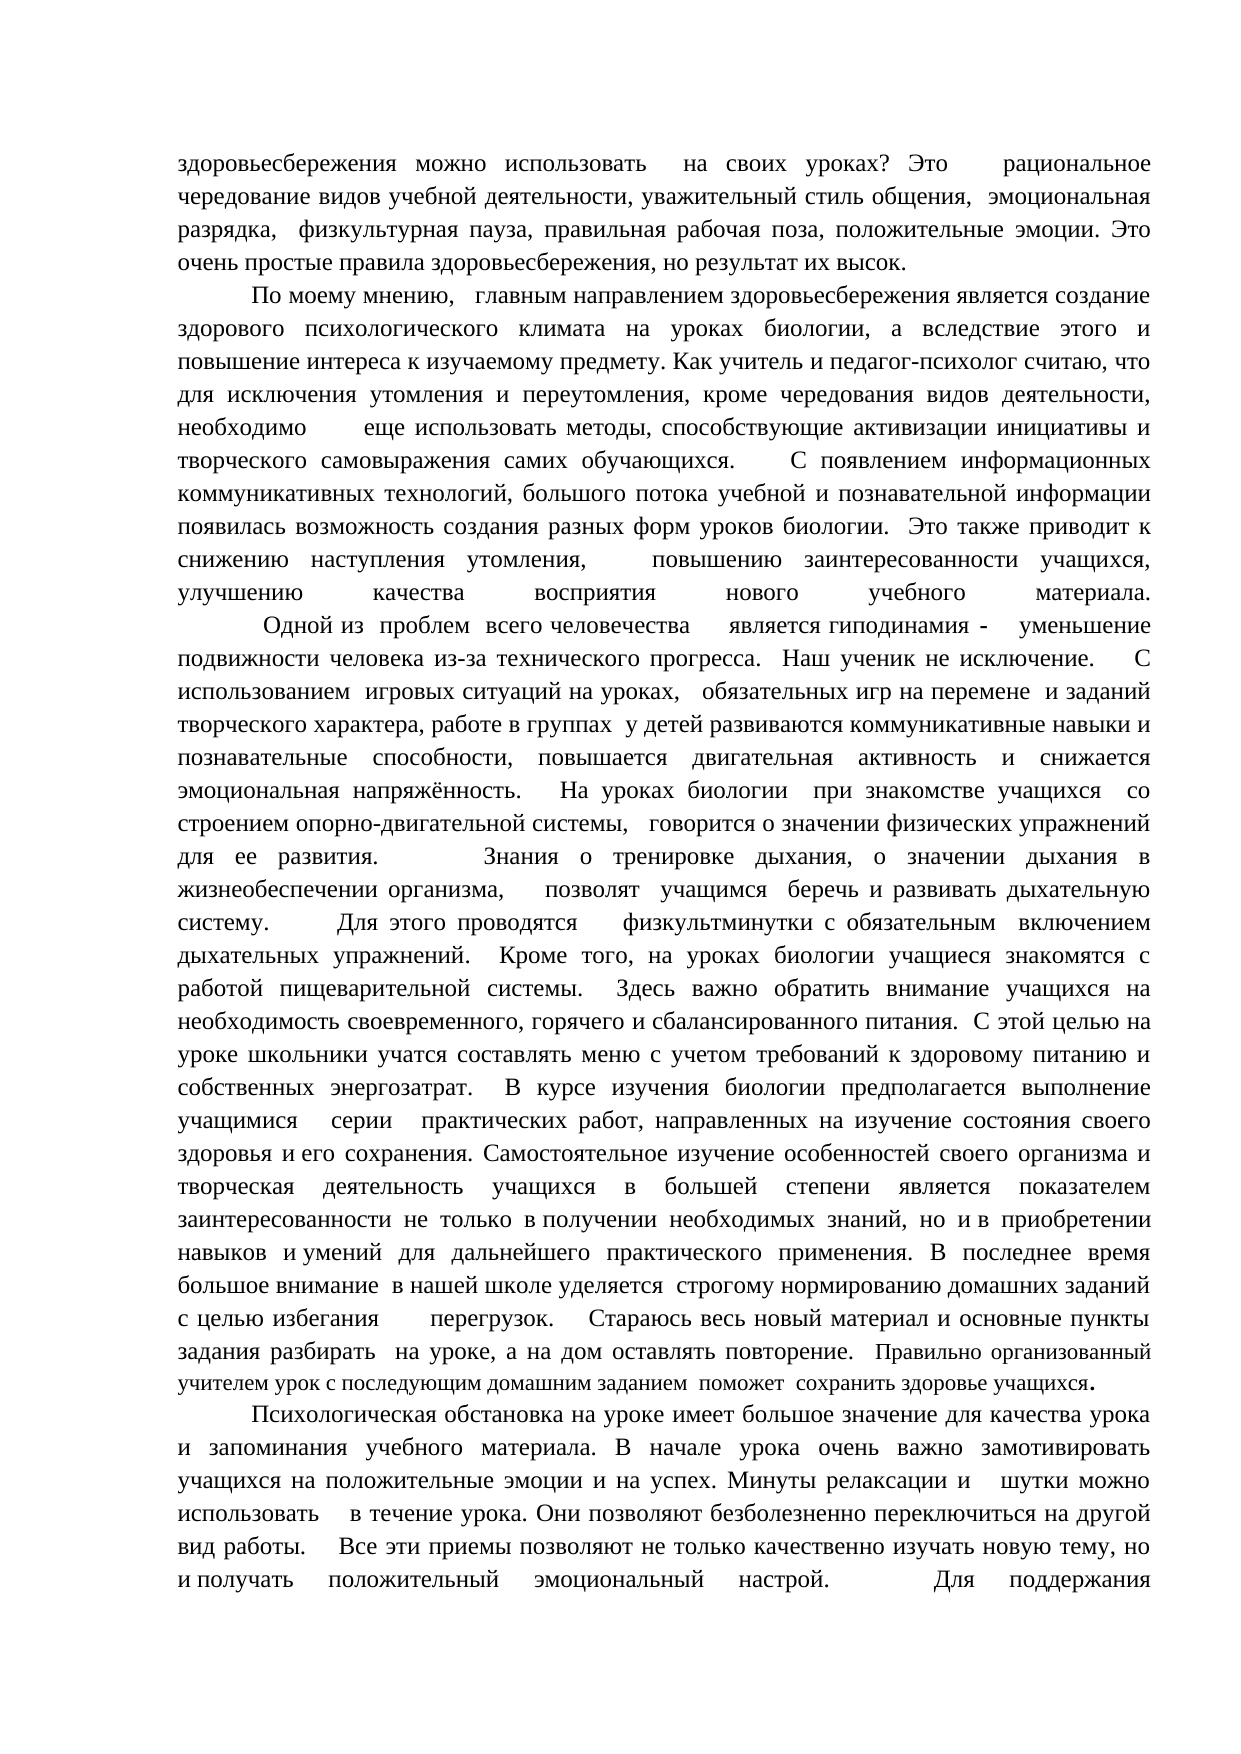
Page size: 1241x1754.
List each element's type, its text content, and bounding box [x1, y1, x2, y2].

text По моему мнению, главным направлением здоровьесбережения является создание здорового психологического климата на уроках биологии, а вследствие этого и повышение интереса к изучаемому предмету. Как учитель и педагог-психолог считаю, что для исключения утомления и переутомления, кроме чередования видов деятельности, необходимо еще использовать методы, способствующие активизации инициативы и творческого самовыражения самих обучающихся. С появлением информационных коммуникативных технологий, большого потока учебной и познавательной информации появилась возможность создания разных форм уроков биологии. Это также приводит к снижению наступления утомления, повышению заинтересованности учащихся, улучшению качества восприятия нового учебного материала. Одной из проблем всего человечества является гиподинамия - уменьшение подвижности человека из-за технического прогресса. Наш ученик не исключение. С использованием игровых ситуаций на уроках, обязательных игр на перемене и заданий творческого характера, работе в группах у детей развиваются коммуникативные навыки и познавательные способности, повышается двигательная активность и снижается эмоциональная напряжённость. На уроках биологии при знакомстве учащихся со строением опорно-двигательной системы, говорится о значении физических упражнений для ее развития. Знания о тренировке дыхания, о значении дыхания в жизнеобеспечении организма, позволят учащимся беречь и развивать дыхательную систему. Для этого проводятся физкультминутки с обязательным включением дыхательных упражнений. Кроме того, на уроках биологии учащиеся знакомятся с работой пищеварительной системы. Здесь важно обратить внимание учащихся на необходимость своевременного, горячего и сбалансированного питания. С этой целью на уроке школьники учатся составлять меню с учетом требований к здоровому питанию и собственных энергозатрат. В курсе изучения биологии предполагается выполнение учащимися серии практических работ, направленных на изучение состояния своего здоровья и его сохранения. Самостоятельное изучение особенностей своего организма и творческая деятельность учащихся в большей степени является показателем заинтересованности не только в получении необходимых знаний, но и в приобретении навыков и умений для дальнейшего практического применения. В последнее время большое внимание в нашей школе уделяется строгому нормированию домашних заданий с целью избегания перегрузок. Стараюсь весь новый материал и основные пункты задания разбирать на уроке, а на дом оставлять повторение. Правильно организованный учителем урок с последующим домашним заданием поможет сохранить здоровье учащихся. [177, 280, 1152, 1395]
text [177, 148, 1152, 276]
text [177, 1399, 1152, 1593]
